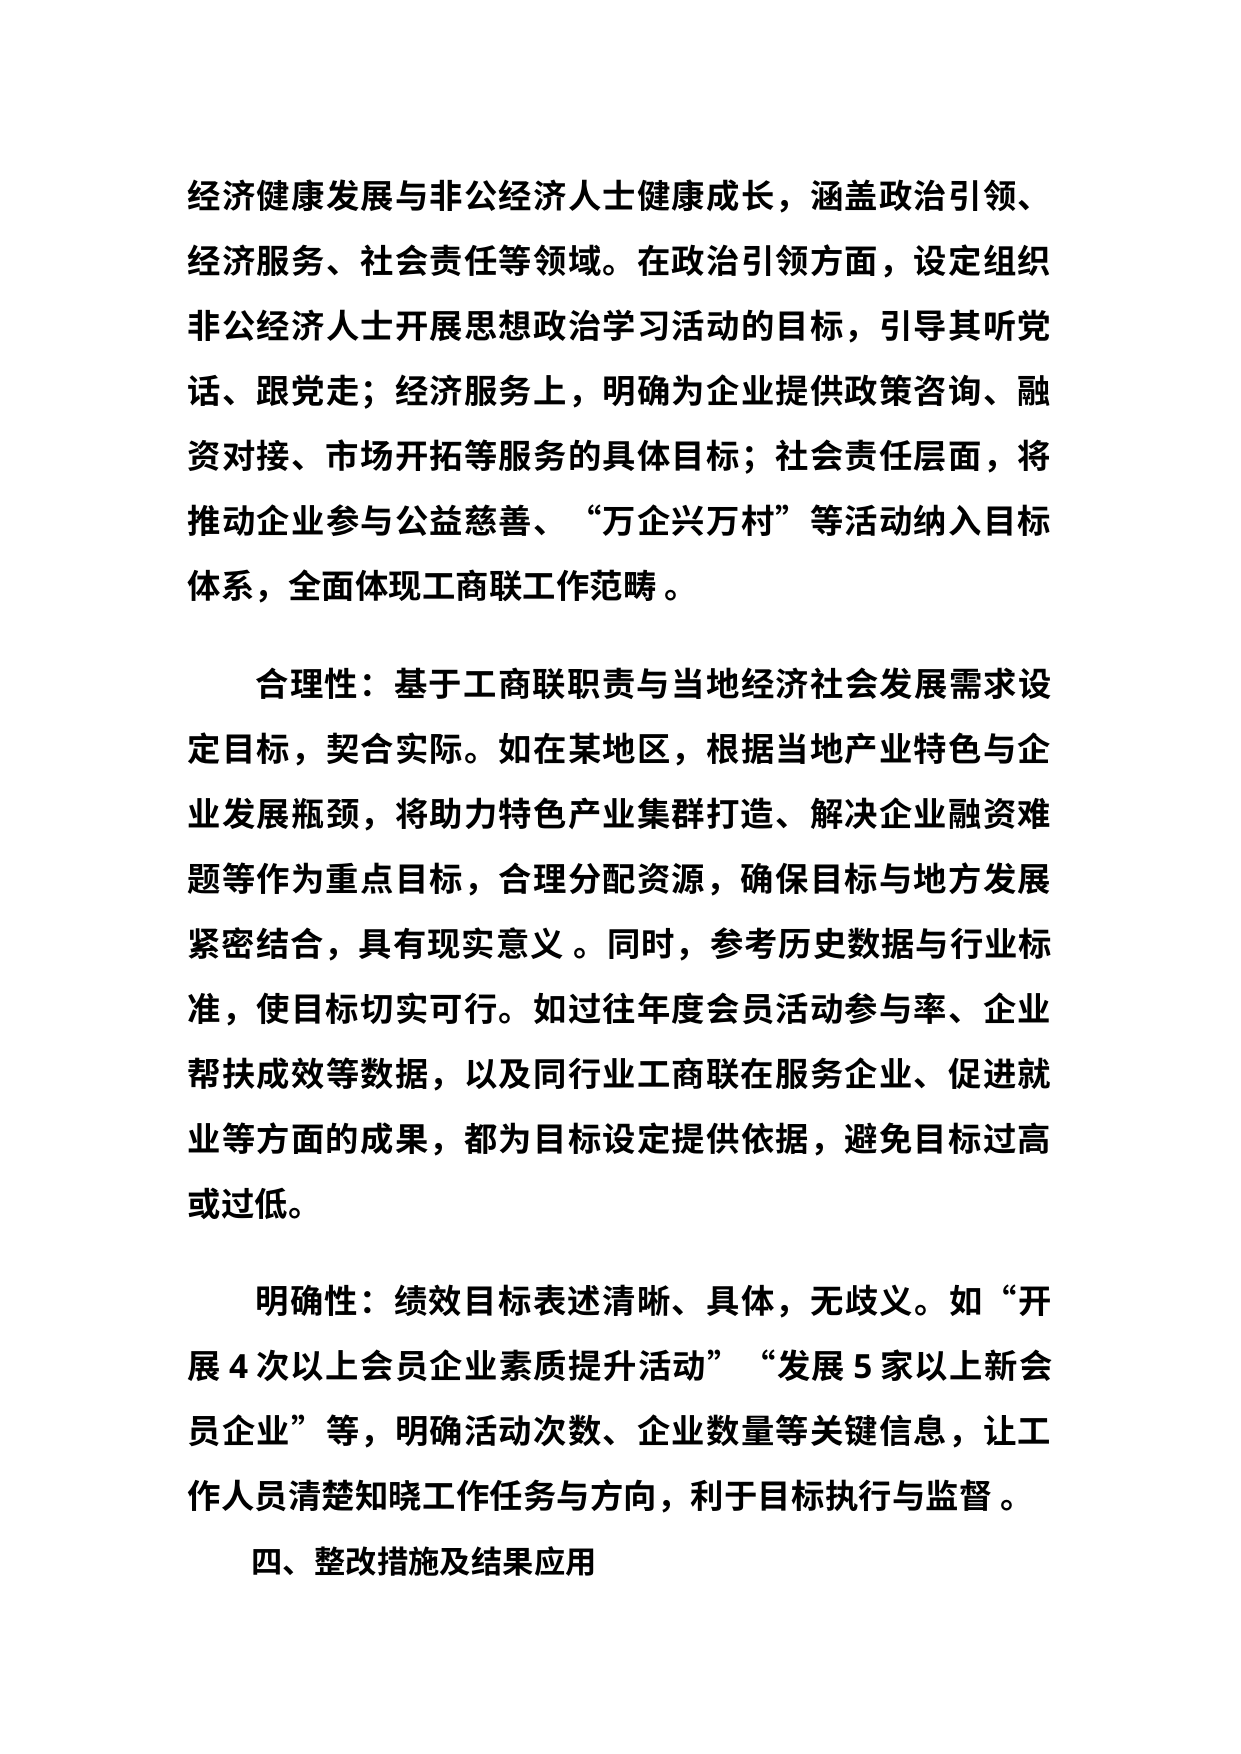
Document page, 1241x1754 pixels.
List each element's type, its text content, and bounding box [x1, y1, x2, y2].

text 明确性：绩效目标表述清晰、具体，无歧义。如“开展4次以上会员企业素质提升活动”“发展5家以上新会员企业”等，明确活动次数、企业数量等关键信息，让工作人员清楚知晓工作任务与方向，利于目标执行与监督 。 [187, 1267, 1053, 1527]
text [187, 162, 1053, 617]
text 合理性：基于工商联职责与当地经济社会发展需求设定目标，契合实际。如在某地区，根据当地产业特色与企业发展瓶颈，将助力特色产业集群打造、解决企业融资难题等作为重点目标，合理分配资源，确保目标与地方发展紧密结合，具有现实意义 。同时，参考历史数据与行业标准，使目标切实可行。如过往年度会员活动参与率、企业帮扶成效等数据，以及同行业工商联在服务企业、促进就业等方面的成果，都为目标设定提供依据，避免目标过高或过低。 [187, 649, 1053, 1234]
text 四、整改措施及结果应用 [187, 1527, 1053, 1592]
